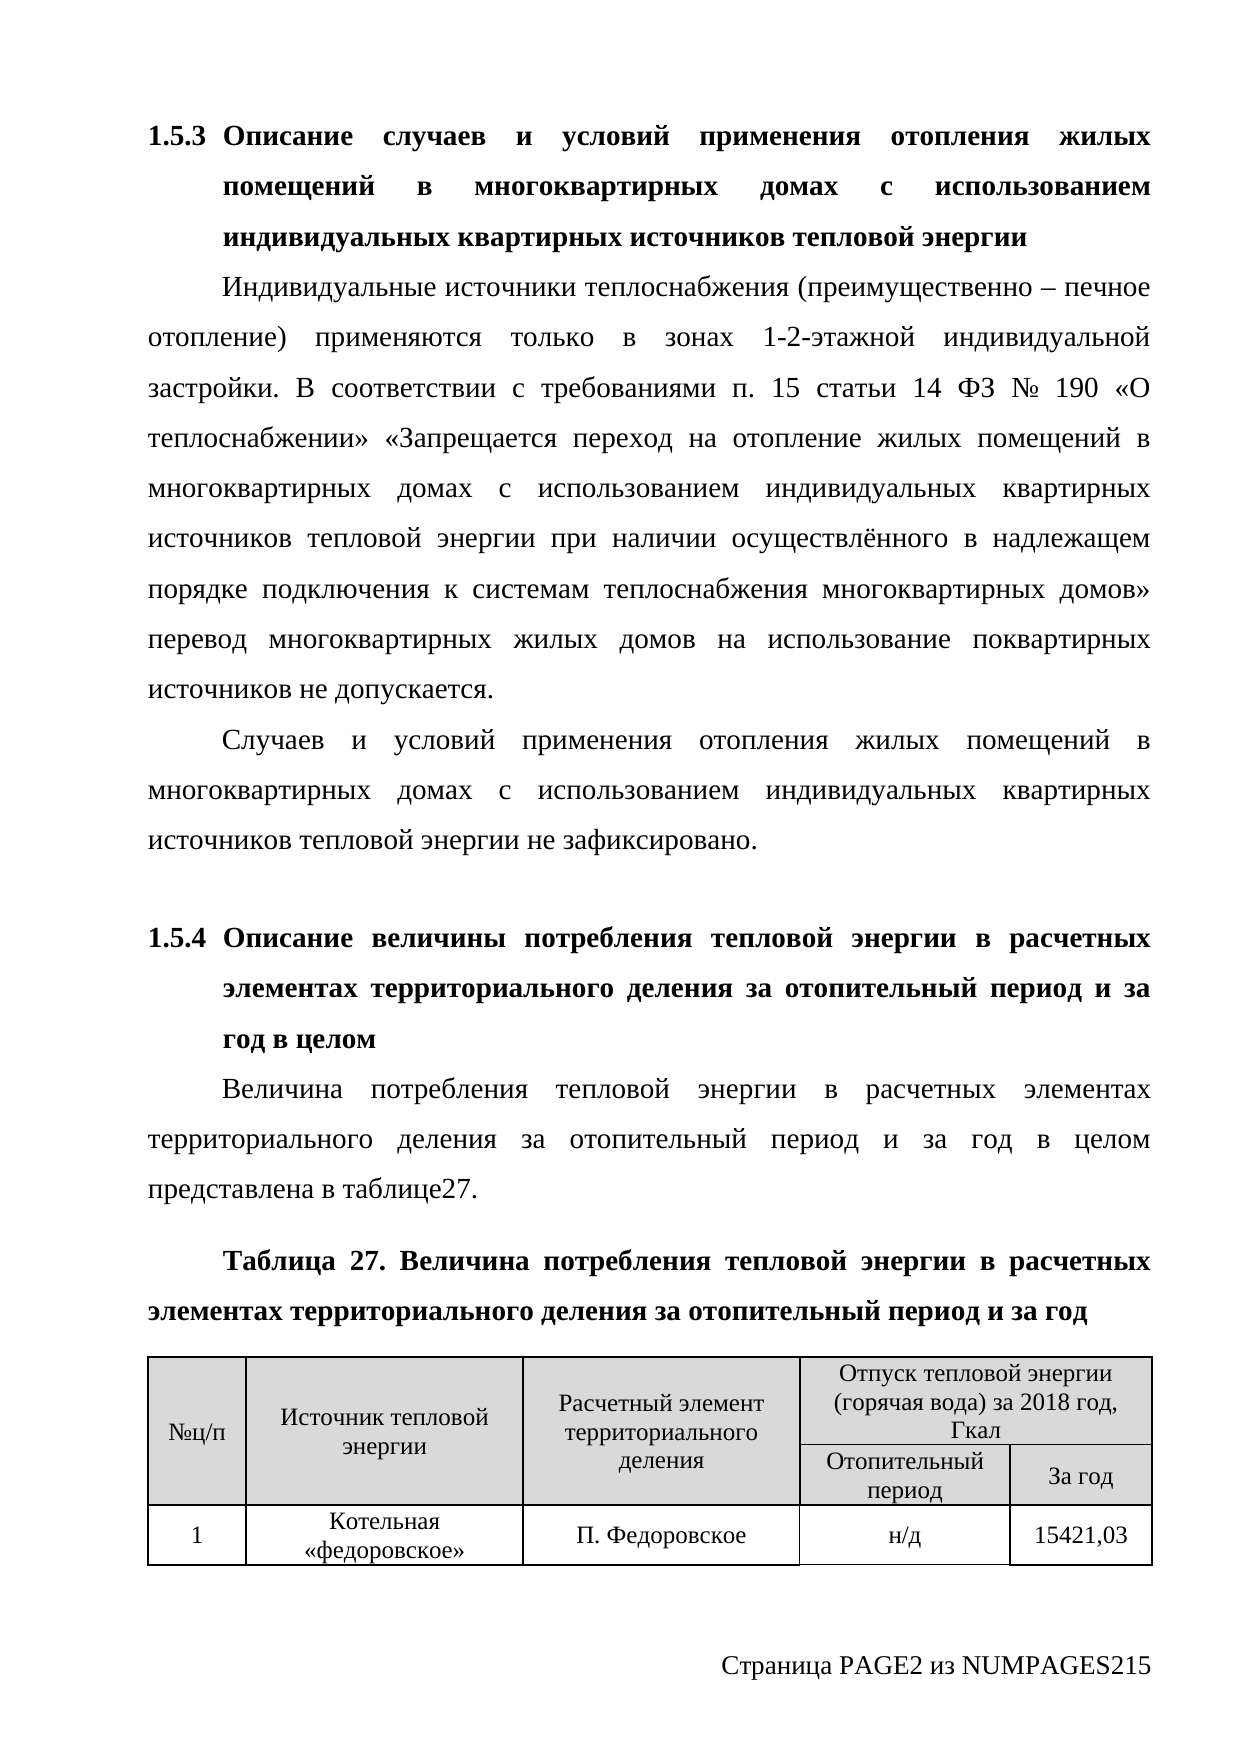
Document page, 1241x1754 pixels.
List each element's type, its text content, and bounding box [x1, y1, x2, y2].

table_cell За год [1011, 1445, 1151, 1504]
table_header Расчетный элемент территориального деления [524, 1358, 799, 1504]
table_header Источник тепловой энергии [247, 1358, 522, 1504]
table_cell н/д [800, 1506, 1009, 1563]
table_cell 15421,03 [1011, 1506, 1151, 1563]
table_cell Отопительный период [801, 1445, 1009, 1504]
text Таблица 27. Величина потребления тепловой энергии в расчетных элементах территориального деления за отопительный период и за год [148, 1243, 1152, 1327]
subtitle Описание величины потребления тепловой энергии в расчетных элементах территориального деления за отопительный период и за год в целом [148, 920, 1152, 1054]
table_cell 1 [149, 1506, 245, 1563]
text Случаев и условий применения отопления жилых помещений в многоквартирных домах с использованием индивидуальных квартирных источников тепловой энергии не зафиксировано. [148, 722, 1152, 856]
text Индивидуальные источники теплоснабжения (преимущественно – печное отопление) применяются только в зонах 1-2-этажной индивидуальной застройки. В соответствии с требованиями п. 15 статьи 14 ФЗ № 190 «О теплоснабжении» «Запрещается переход на отопление жилых помещений в многоквартирных домах с использованием индивидуальных квартирных источников тепловой энергии при наличии осуществлённого в надлежащем порядке подключения к системам теплоснабжения многоквартирных домов» перевод многоквартирных жилых домов на использование поквартирных источников не допускается. [148, 269, 1152, 705]
subtitle Описание случаев и условий применения отопления жилых помещений в многоквартирных домах с использованием индивидуальных квартирных источников тепловой энергии [148, 118, 1152, 252]
table_header Отпуск тепловой энергии (горячая вода) за 2018 год, Гкал [801, 1358, 1151, 1444]
text Величина потребления тепловой энергии в расчетных элементах территориального деления за отопительный период и за год в целом представлена в таблице27. [148, 1071, 1152, 1205]
table_header №ц/п [149, 1358, 245, 1504]
table_cell П. Федоровское [524, 1506, 799, 1563]
table_cell Котельная «федоровское» [247, 1506, 522, 1563]
